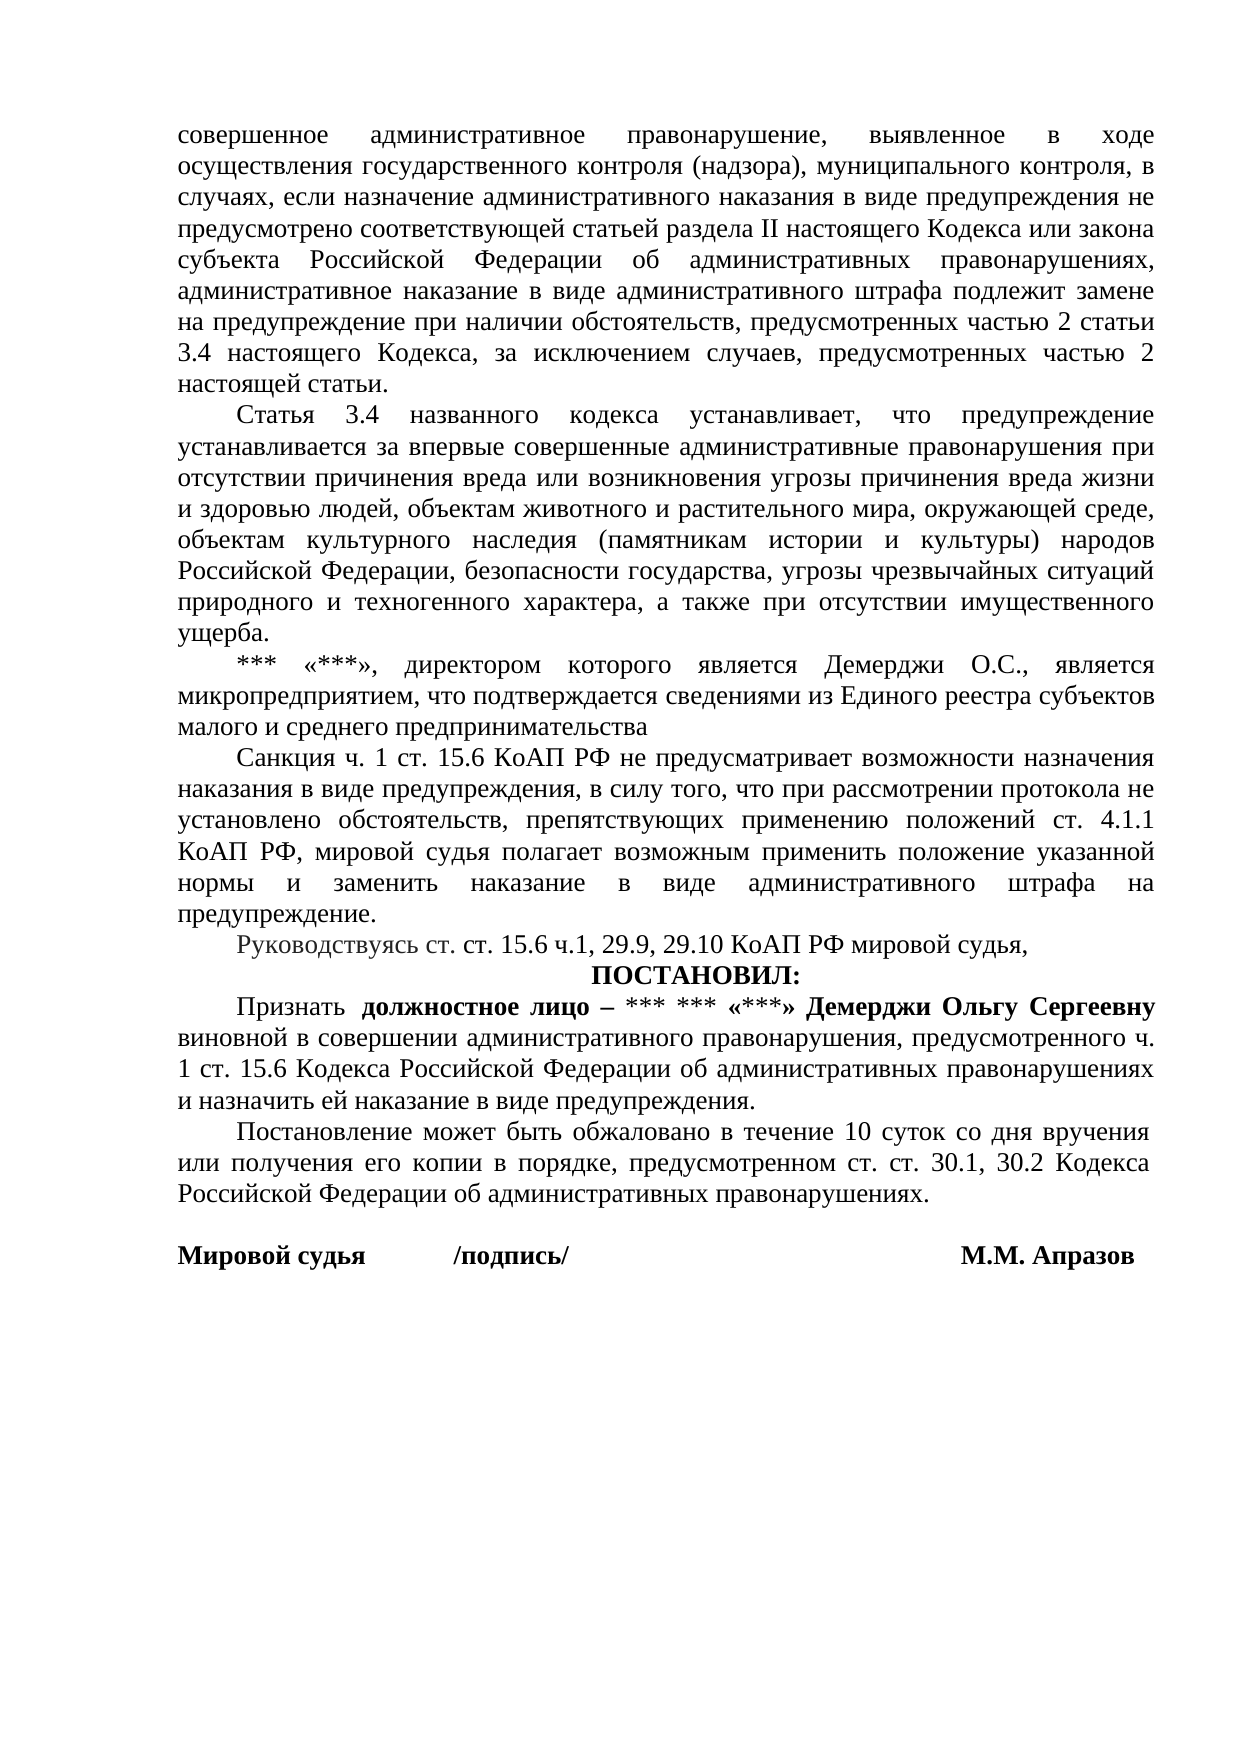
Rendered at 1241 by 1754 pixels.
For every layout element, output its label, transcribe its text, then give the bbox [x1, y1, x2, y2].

text Санкция ч. 1 ст. 15.6 КоАП РФ не предусматривает возможности назначения наказания в виде предупреждения, в силу того, что при рассмотрении протокола не установлено обстоятельств, препятствующих применению положений ст. 4.1.1 КоАП РФ, мировой судья полагает возможным применить положение указанной нормы и заменить наказание в виде административного штрафа на предупреждение. [177, 741, 1156, 928]
text Признать должностное лицо – *** *** «***» Демерджи Ольгу Сергеевну виновной в совершении административного правонарушения, предусмотренного ч. 1 ст. 15.6 Кодекса Российской Федерации об административных правонарушениях и назначить ей наказание в виде предупреждения. [177, 990, 1156, 1115]
text Статья 3.4 названного кодекса устанавливает, что предупреждение устанавливается за впервые совершенные административные правонарушения при отсутствии причинения вреда или возникновения угрозы причинения вреда жизни и здоровью людей, объектам животного и растительного мира, окружающей среде, объектам культурного наследия (памятникам истории и культуры) народов Российской Федерации, безопасности государства, угрозы чрезвычайных ситуаций природного и техногенного характера, а также при отсутствии имущественного ущерба. [177, 398, 1156, 648]
text Руководствуясь ст. ст. 15.6 ч.1, 29.9, 29.10 КоАП РФ мировой судья, [177, 928, 1156, 959]
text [177, 118, 1156, 398]
text Мировой судья /подпись/ М.М. Апразов [177, 1239, 1152, 1271]
text ПОСТАНОВИЛ: [177, 959, 1156, 990]
text Постановление может быть обжаловано в течение 10 суток со дня вручения или получения его копии в порядке, предусмотренном ст. ст. 30.1, 30.2 Кодекса Российской Федерации об административных правонарушениях. [177, 1115, 1152, 1208]
text *** «***», директором которого является Демерджи О.С., является микропредприятием, что подтверждается сведениями из Единого реестра субъектов малого и среднего предпринимательства [177, 648, 1156, 741]
